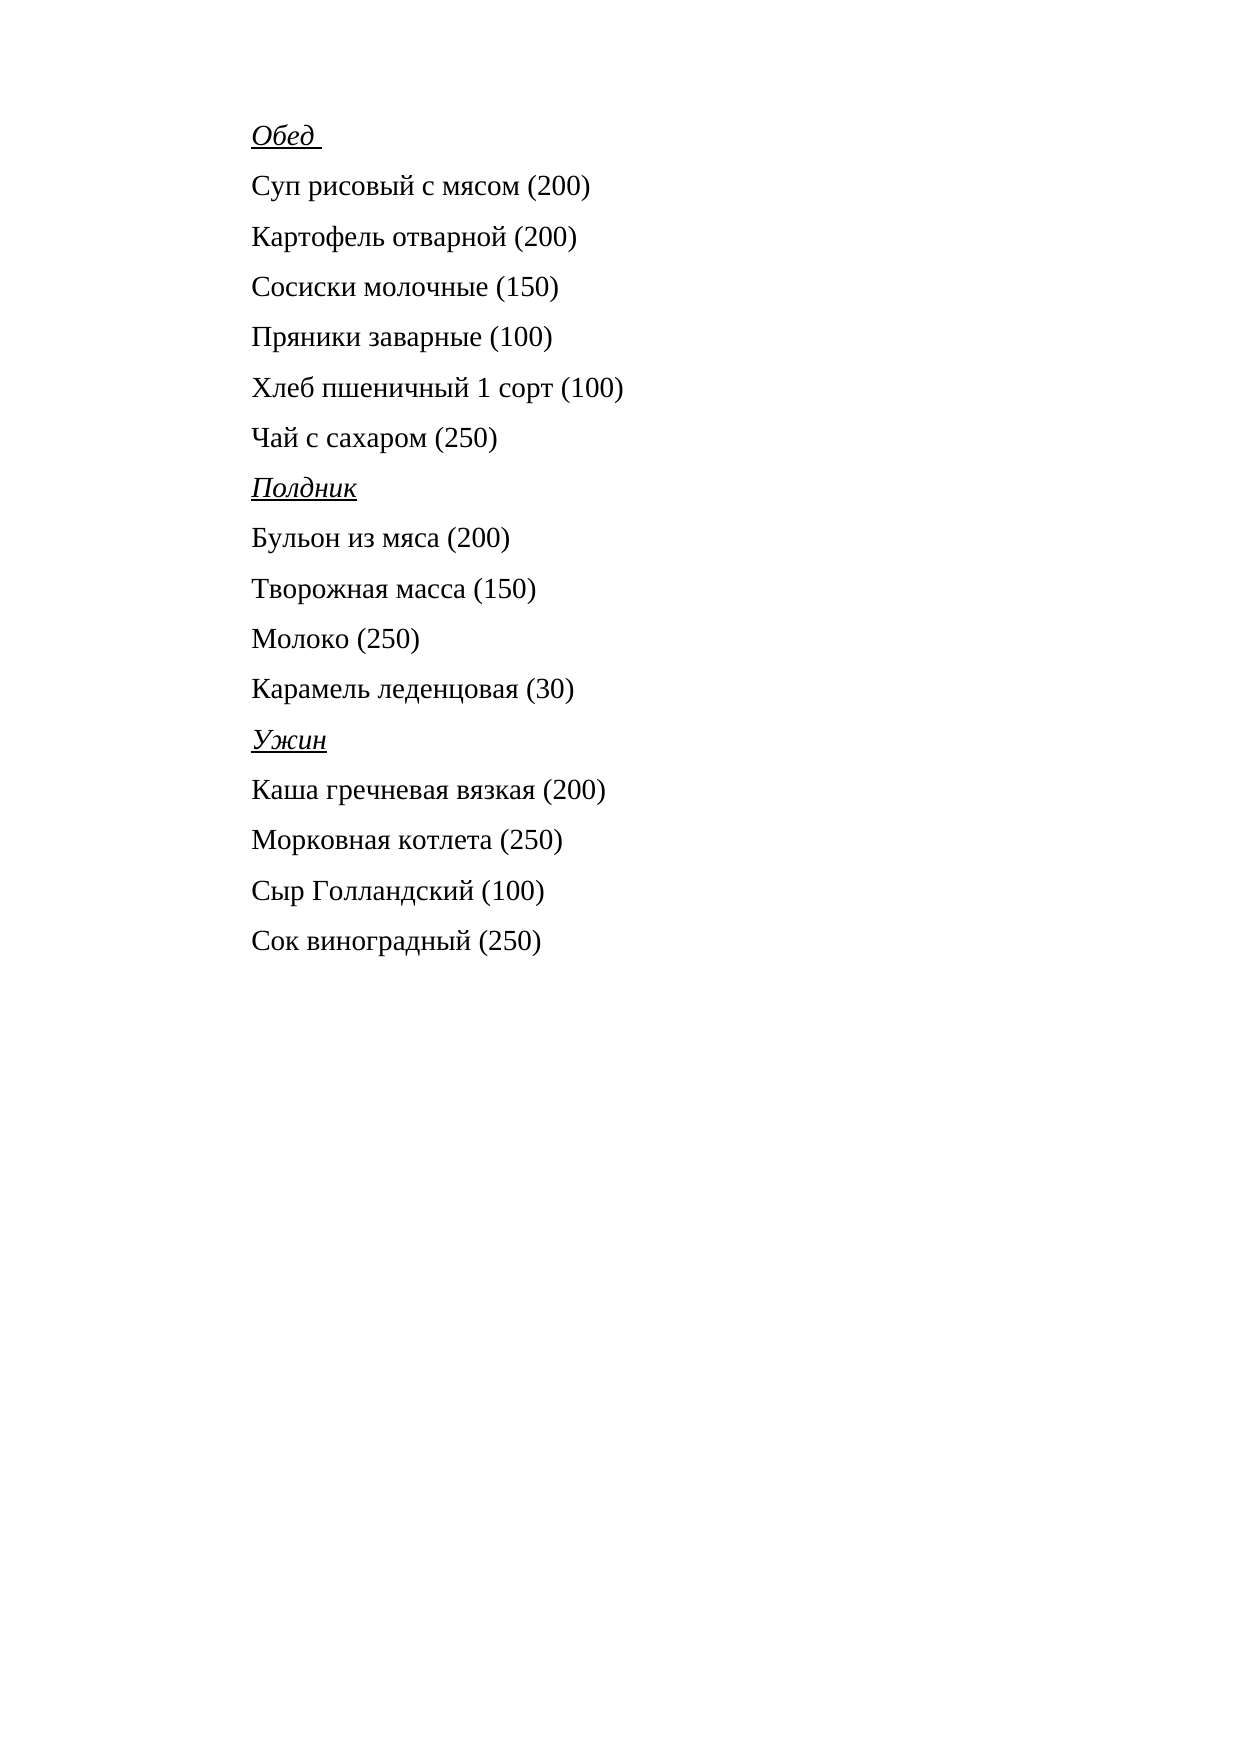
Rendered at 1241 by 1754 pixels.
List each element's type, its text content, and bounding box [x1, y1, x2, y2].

text Сосиски молочные (150) [177, 269, 1152, 303]
text Молоко (250) [177, 621, 1152, 655]
text Хлеб пшеничный 1 сорт (100) [177, 370, 1152, 403]
text Сыр Голландский (100) [177, 873, 1152, 906]
text Полдник [177, 470, 1152, 504]
text Бульон из мяса (200) [177, 521, 1152, 554]
text Каша гречневая вязкая (200) [177, 772, 1152, 806]
text Творожная масса (150) [177, 571, 1152, 604]
text Ужин [177, 722, 1152, 755]
text Сок виноградный (250) [177, 923, 1152, 957]
text Морковная котлета (250) [177, 822, 1152, 856]
text Обед [177, 118, 1152, 152]
text Пряники заварные (100) [177, 319, 1152, 353]
text Картофель отварной (200) [177, 219, 1152, 252]
text Чай с сахаром (250) [177, 420, 1152, 453]
text Суп рисовый с мясом (200) [177, 168, 1152, 202]
text Карамель леденцовая (30) [177, 672, 1152, 705]
